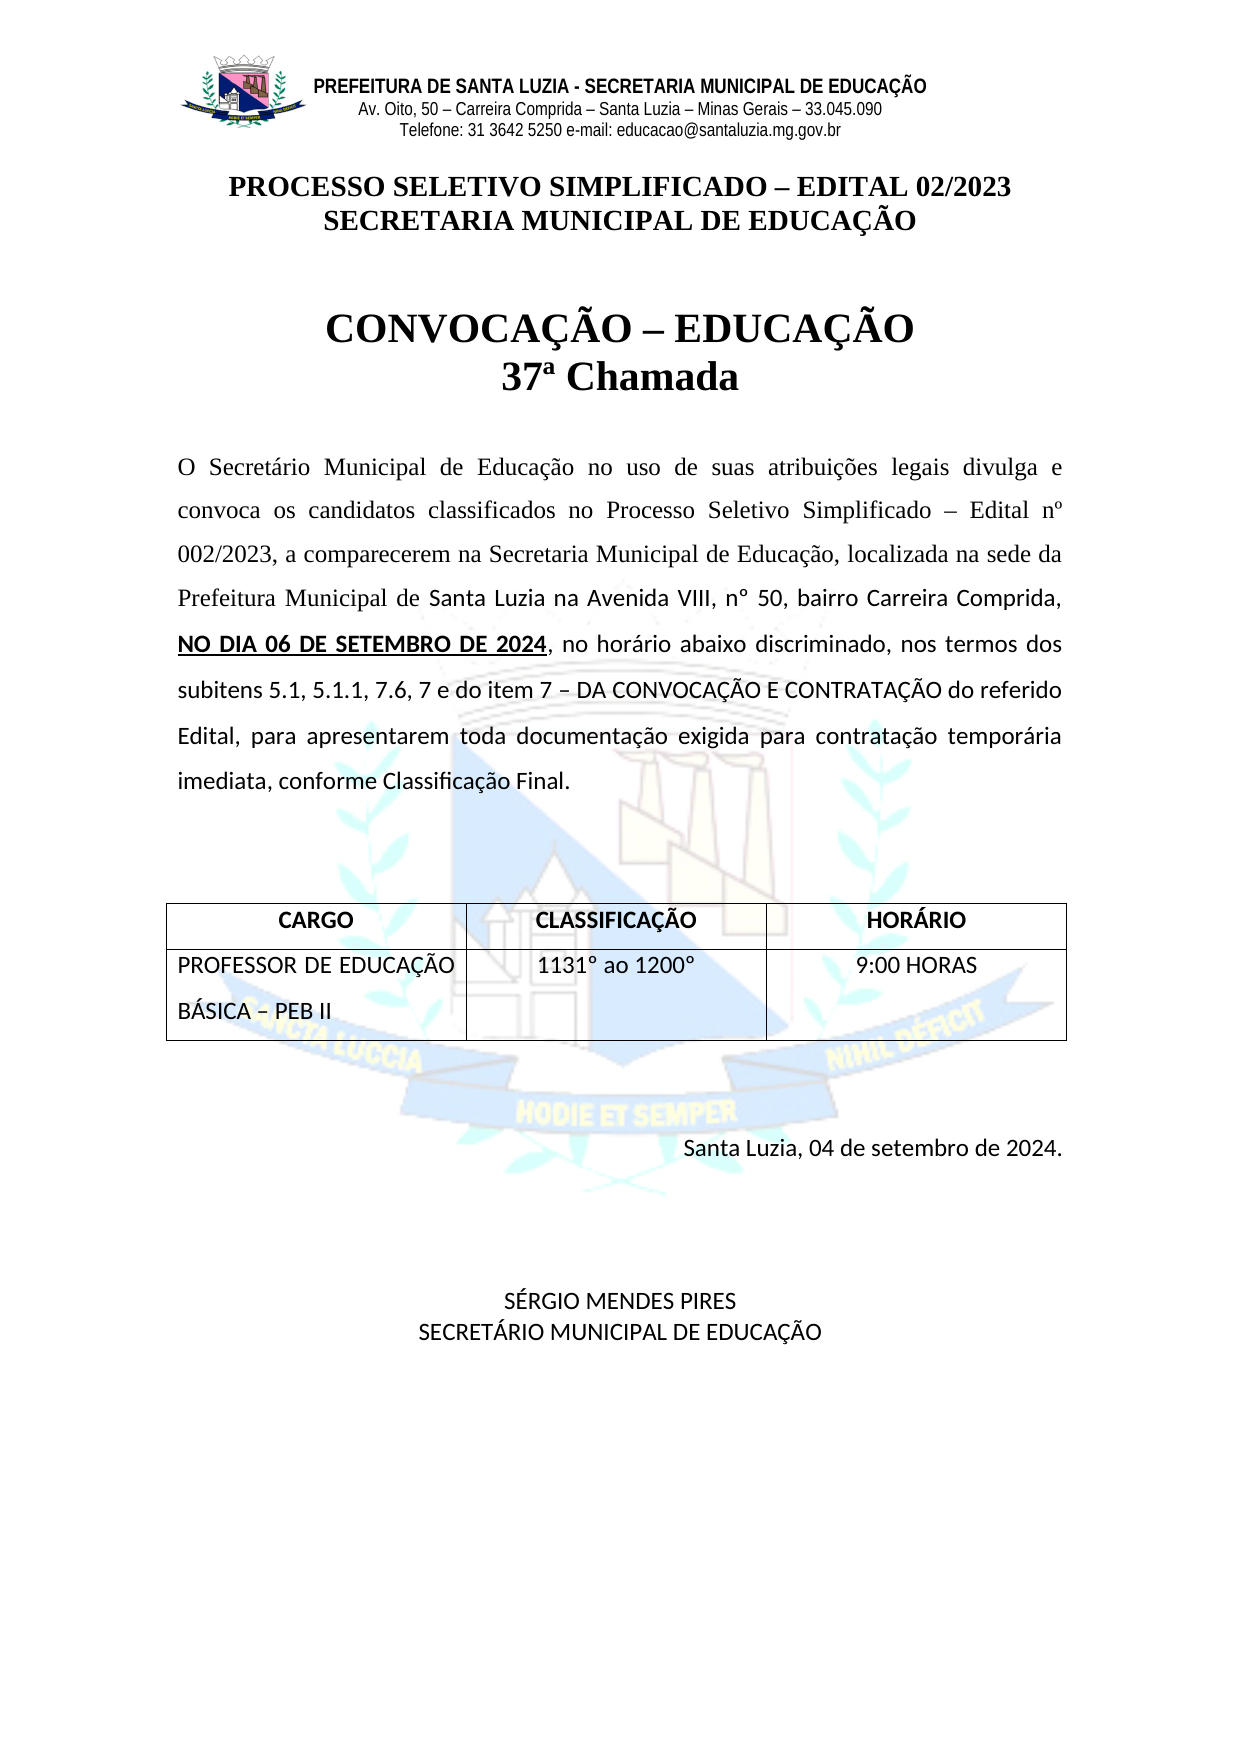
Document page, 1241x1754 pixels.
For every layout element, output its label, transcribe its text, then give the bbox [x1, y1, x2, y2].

text CONVOCAÇÃO – EDUCAÇÃO [177, 304, 1063, 352]
table_header CLASSIFICAÇÃO [467, 904, 766, 948]
text Santa Luzia, 04 de setembro de 2024. [177, 1133, 1063, 1163]
text O Secretário Municipal de Educação no uso de suas atribuições legais divulga e convoca os candidatos classificados no Processo Seletivo Simplificado – Edital nº 002/2023, a comparecerem na Secretaria Municipal de Educação, localizada na sede da Prefeitura Municipal de Santa Luzia na Avenida VIII, nº 50, bairro Carreira Comprida, NO DIA 06 DE SETEMBRO DE 2024, no horário abaixo discriminado, nos termos dos subitens 5.1, 5.1.1, 7.6, 7 e do item 7 – DA CONVOCAÇÃO E CONTRATAÇÃO do referido Edital, para apresentarem toda documentação exigida para contratação temporária imediata, conforme Classificação Final. [177, 452, 1063, 796]
picture [180, 54, 307, 128]
text SECRETARIA MUNICIPAL DE EDUCAÇÃO [177, 203, 1063, 237]
table_cell 9:00 HORAS [767, 950, 1066, 1040]
table_header HORÁRIO [767, 904, 1066, 948]
text SÉRGIO MENDES PIRES [177, 1285, 1063, 1316]
table_cell 1131º ao 1200º [467, 950, 766, 1040]
table_header CARGO [167, 904, 466, 948]
text 37ª Chamada [177, 352, 1063, 399]
table_cell PROFESSOR DE EDUCAÇÃO BÁSICA – PEB II [167, 950, 466, 1040]
text SECRETÁRIO MUNICIPAL DE EDUCAÇÃO [177, 1316, 1063, 1346]
text PROCESSO SELETIVO SIMPLIFICADO – EDITAL 02/2023 [177, 169, 1063, 203]
